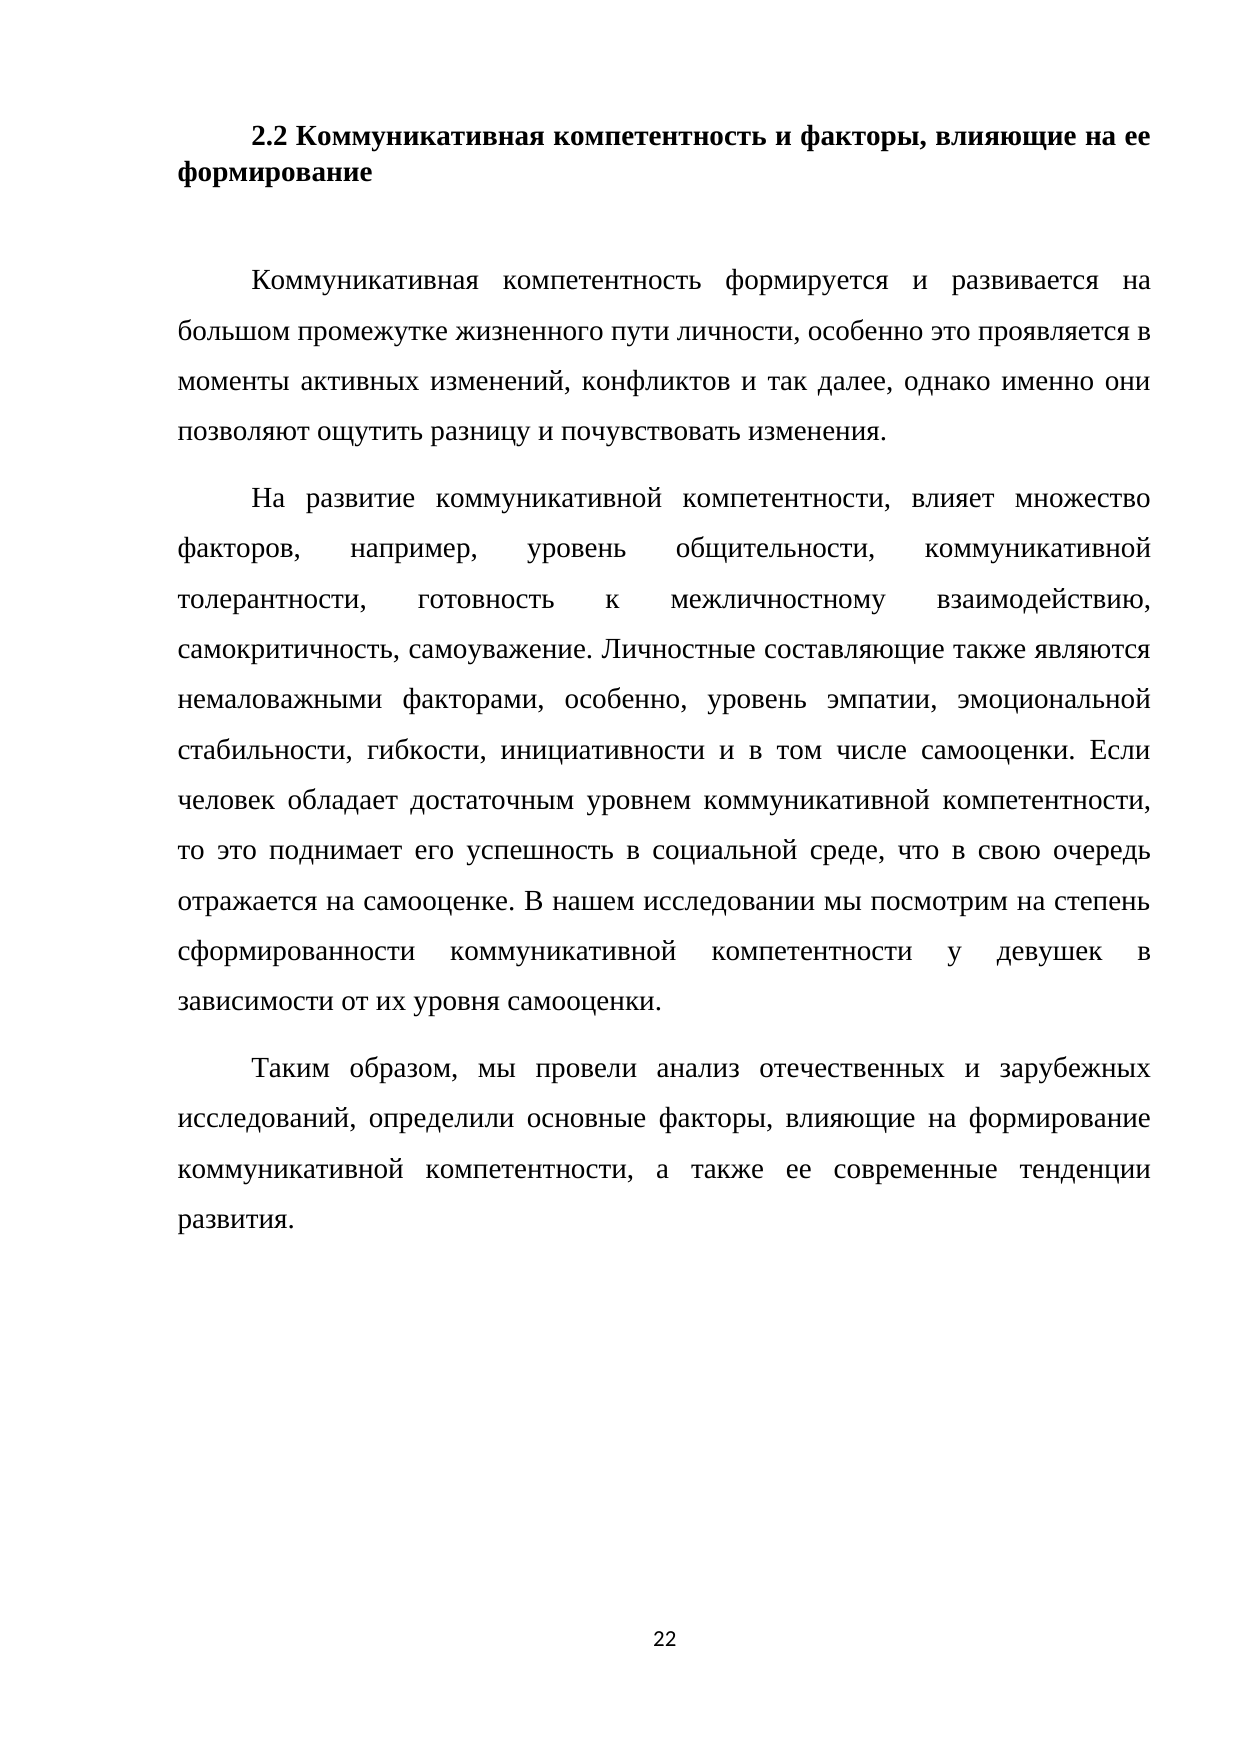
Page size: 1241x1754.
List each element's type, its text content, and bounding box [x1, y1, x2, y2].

text На развитие коммуникативной компетентности, влияет множество факторов, например, уровень общительности, коммуникативной толерантности, готовность к межличностному взаимодействию, самокритичность, самоуважение. Личностные составляющие также являются немаловажными факторами, особенно, уровень эмпатии, эмоциональной стабильности, гибкости, инициативности и в том числе самооценки. Если человек обладает достаточным уровнем коммуникативной компетентности, то это поднимает его успешность в социальной среде, что в свою очередь отражается на самооценке. В нашем исследовании мы посмотрим на степень сформированности коммуникативной компетентности у девушек в зависимости от их уровня самооценки. [177, 480, 1152, 1017]
text Коммуникативная компетентность формируется и развивается на большом промежутке жизненного пути личности, особенно это проявляется в моменты активных изменений, конфликтов и так далее, однако именно они позволяют ощутить разницу и почувствовать изменения. [177, 262, 1152, 447]
text Таким образом, мы провели анализ отечественных и зарубежных исследований, определили основные факторы, влияющие на формирование коммуникативной компетентности, а также ее современные тенденции развития. [177, 1050, 1152, 1235]
text 2.2 Коммуникативная компетентность и факторы, влияющие на ее формирование [177, 118, 1152, 188]
